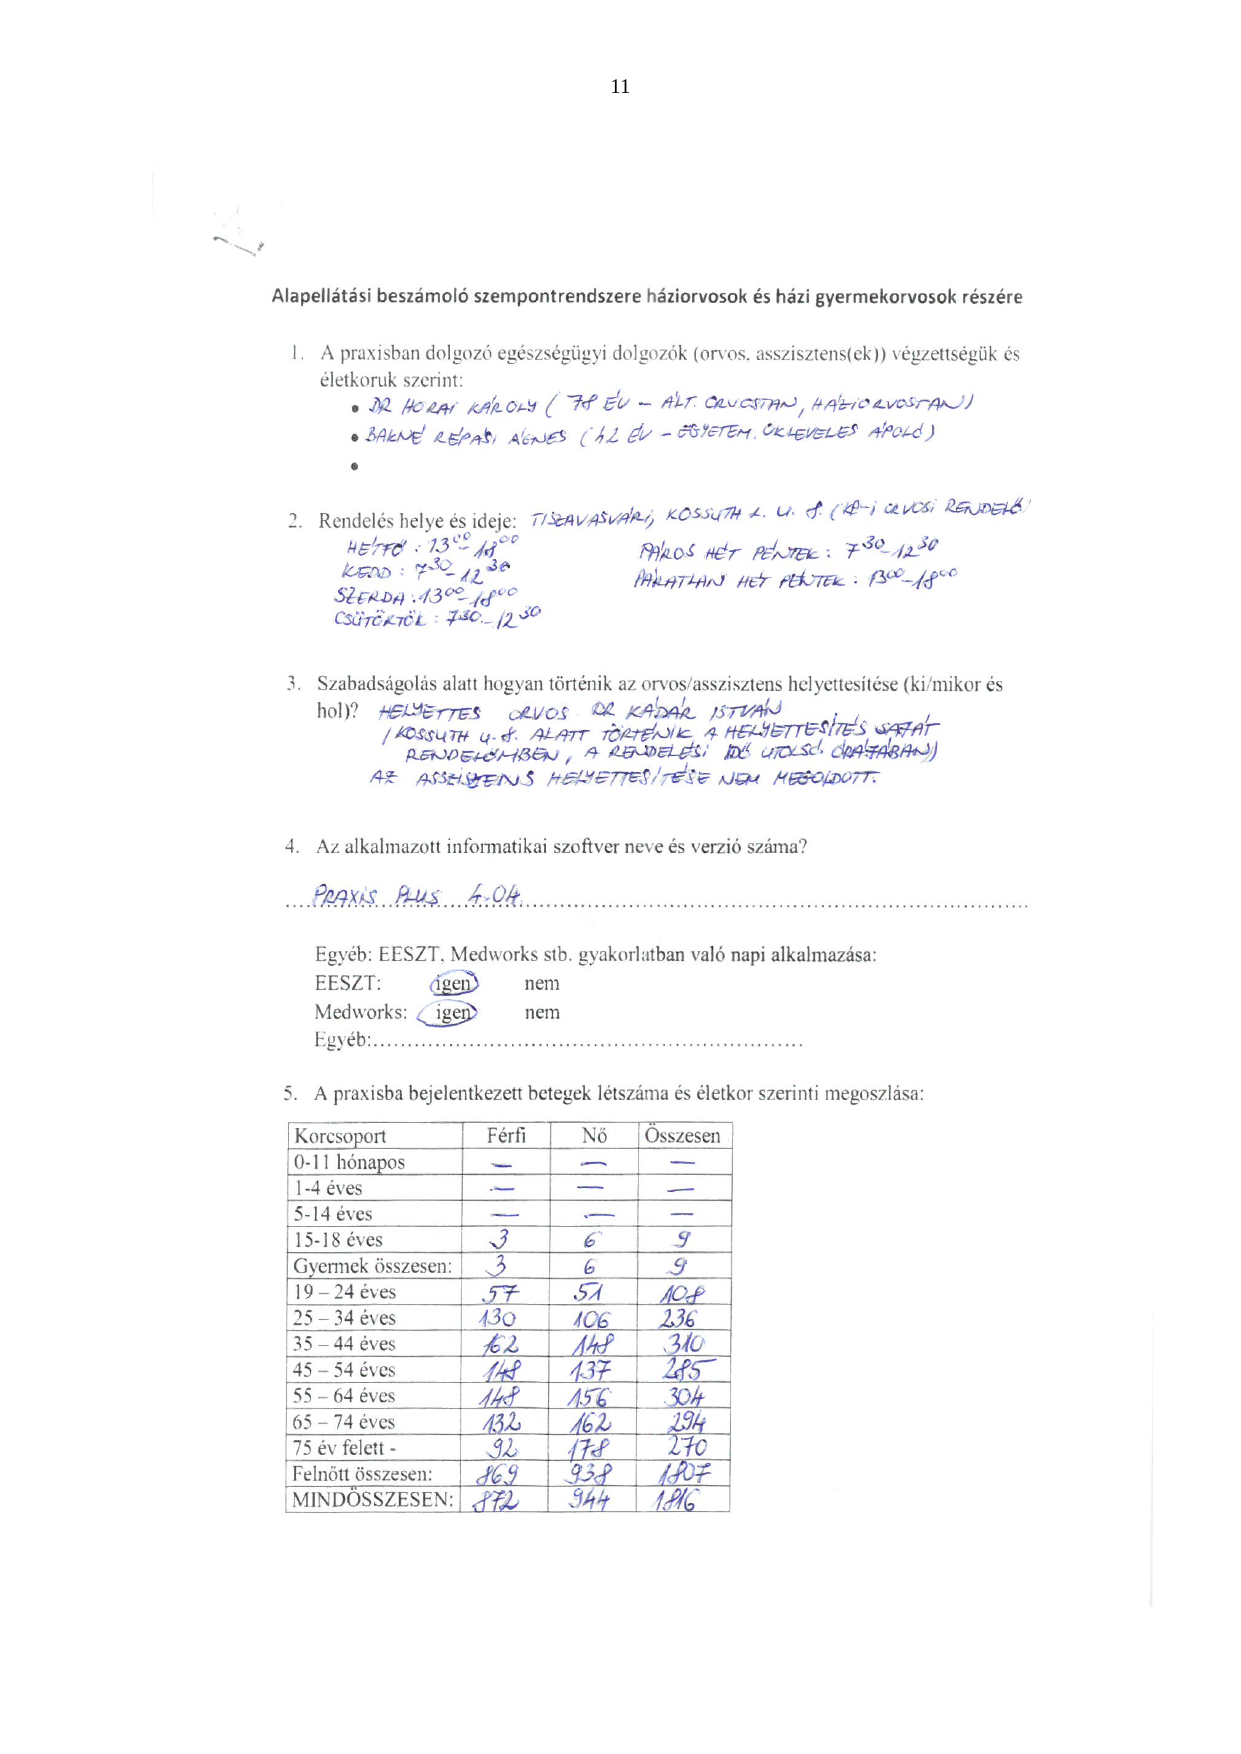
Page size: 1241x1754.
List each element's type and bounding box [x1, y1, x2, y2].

picture [147, 147, 1162, 1607]
